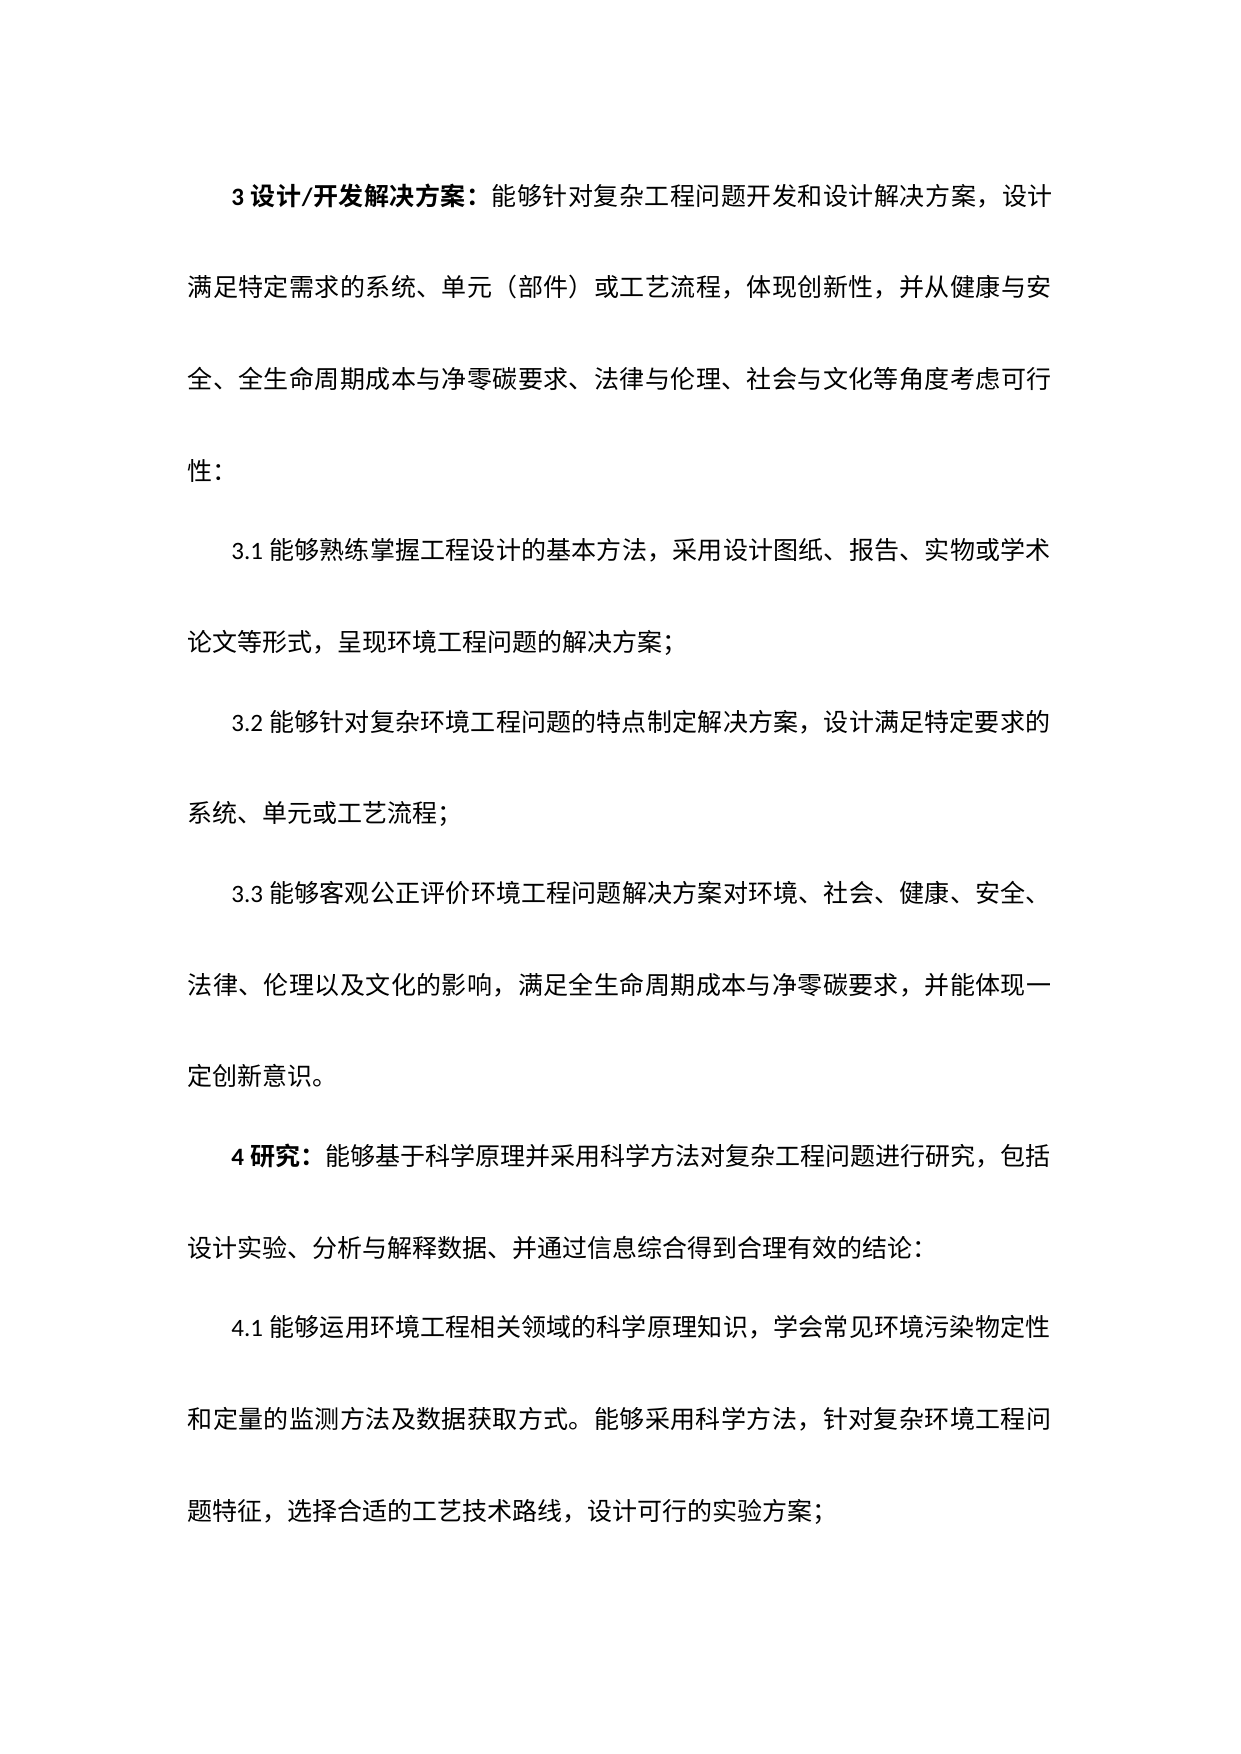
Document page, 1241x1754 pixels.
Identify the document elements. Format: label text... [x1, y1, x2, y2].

text 3.2 能够针对复杂环境工程问题的特点制定解决方案，设计满足特定要求的系统、单元或工艺流程； [187, 688, 1053, 844]
text 3.3 能够客观公正评价环境工程问题解决方案对环境、社会、健康、安全、法律、伦理以及文化的影响，满足全生命周期成本与净零碳要求，并能体现一定创新意识。 [187, 859, 1053, 1107]
text 4 研究：能够基于科学原理并采用科学方法对复杂工程问题进行研究，包括设计实验、分析与解释数据、并通过信息综合得到合理有效的结论： [187, 1122, 1053, 1279]
text 3.1 能够熟练掌握工程设计的基本方法，采用设计图纸、报告、实物或学术论文等形式，呈现环境工程问题的解决方案； [187, 516, 1053, 673]
text 4.1 能够运用环境工程相关领域的科学原理知识，学会常见环境污染物定性和定量的监测方法及数据获取方式。能够采用科学方法，针对复杂环境工程问题特征，选择合适的工艺技术路线，设计可行的实验方案； [187, 1293, 1053, 1542]
text 3 设计/开发解决方案：能够针对复杂工程问题开发和设计解决方案，设计满足特定需求的系统、单元（部件）或工艺流程，体现创新性，并从健康与安全、全生命周期成本与净零碳要求、法律与伦理、社会与文化等角度考虑可行性： [187, 162, 1053, 502]
